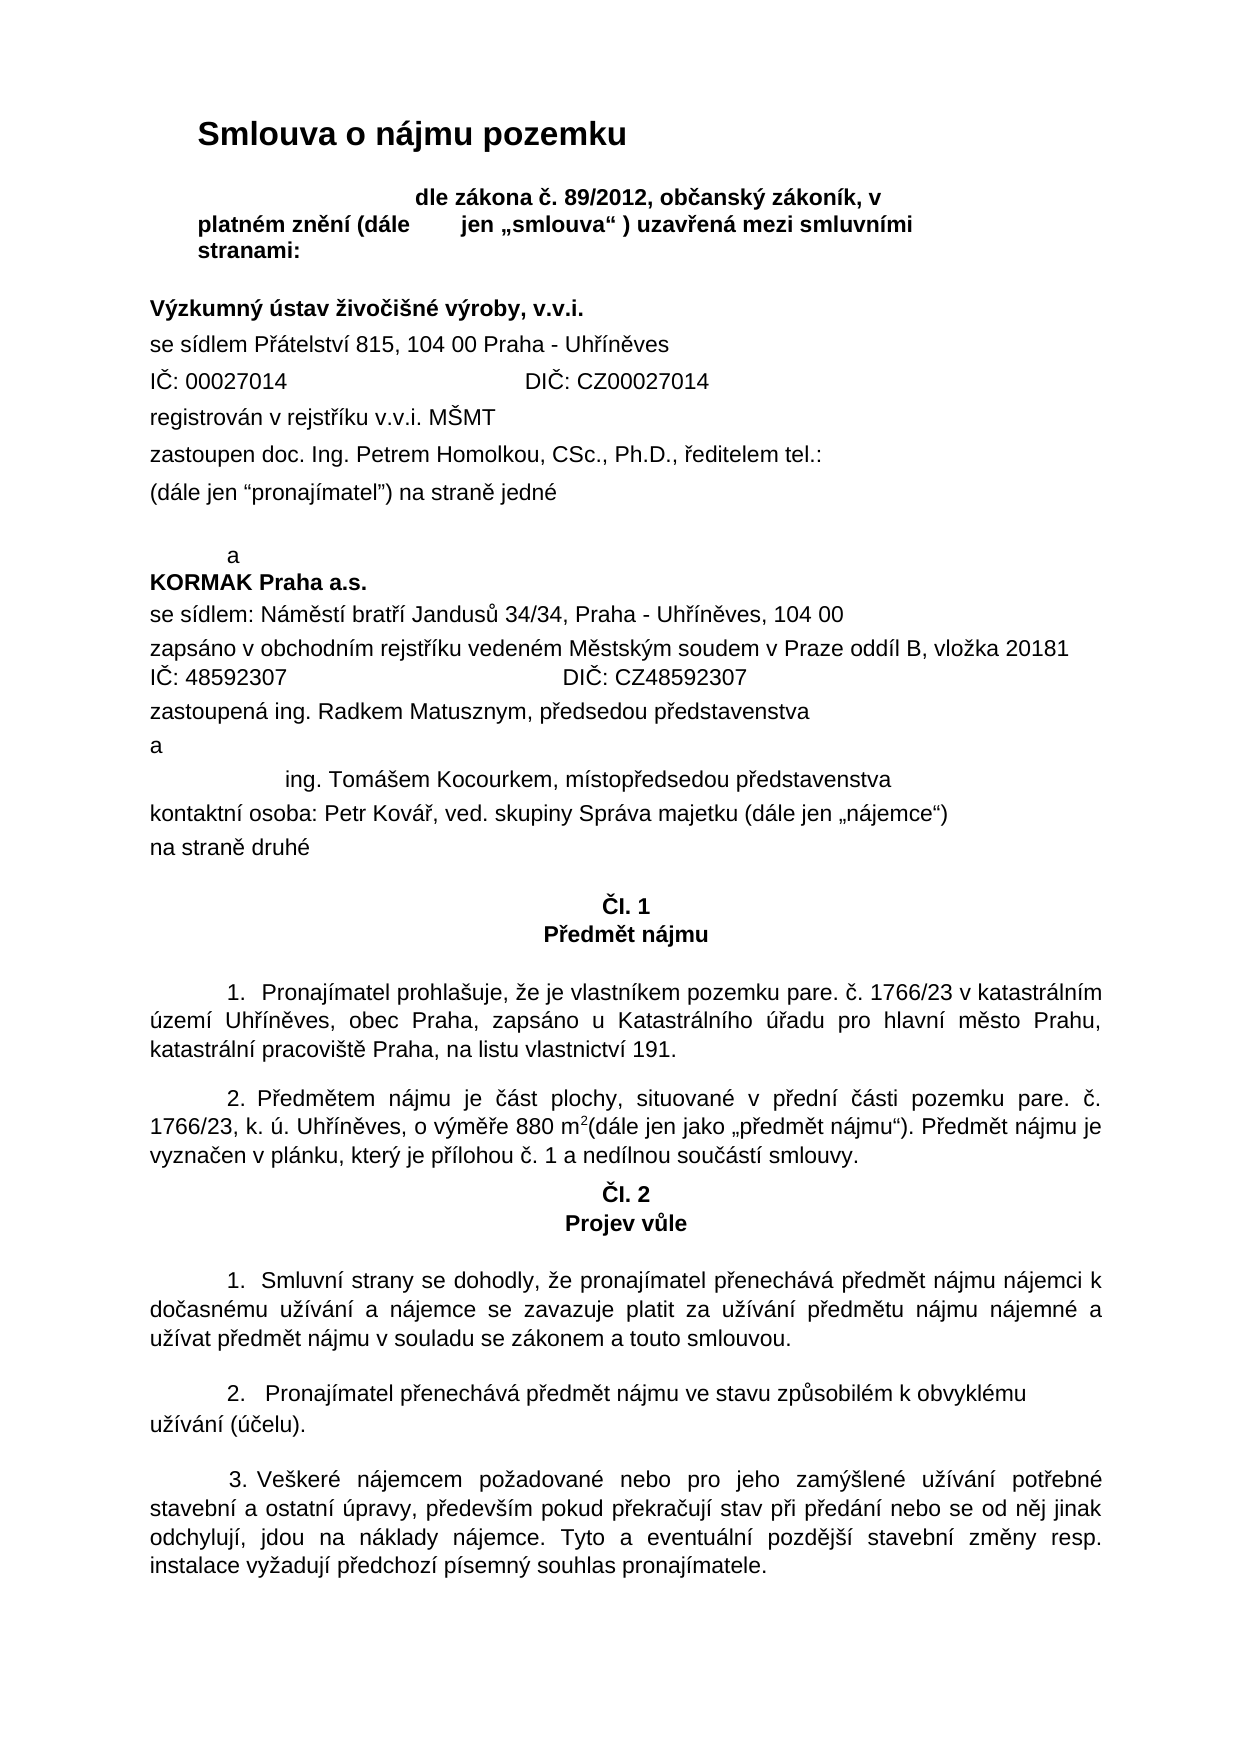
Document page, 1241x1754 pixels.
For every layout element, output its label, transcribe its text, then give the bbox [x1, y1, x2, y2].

text IČ: 00027014 DIČ: CZ00027014 [149, 368, 1103, 394]
text zastoupená ing. Radkem Matusznym, předsedou představenstva [149, 698, 1103, 724]
list Smluvní strany se dohodly, že pronajímatel přenechává předmět nájmu nájemci k dočasnému užívání a nájemce se zavazuje platit za užívání předmětu nájmu nájemné a užívat předmět nájmu v souladu se zákonem a touto smlouvou. [149, 1267, 1103, 1351]
text zastoupen doc. Ing. Petrem Homolkou, CSc., Ph.D., ředitelem tel.: [149, 441, 844, 467]
text Smlouva o nájmu pozemku [197, 114, 971, 153]
text se sídlem Přátelství 815, 104 00 Praha - Uhříněves [149, 331, 1103, 357]
text se sídlem: Náměstí bratří Jandusů 34/34, Praha - Uhříněves, 104 00 [149, 601, 1103, 627]
text dle zákona č. 89/2012, občanský zákoník, v platném znění (dále jen „smlouva“ ) uzavřená mezi smluvními stranami: [197, 184, 971, 263]
text zapsáno v obchodním rejstříku vedeném Městským soudem v Praze oddíl B, vložka 20181 [149, 635, 1103, 661]
list Pronajímatel prohlašuje, že je vlastníkem pozemku pare. č. 1766/23 v katastrálním území Uhříněves, obec Praha, zapsáno u Katastrálního úřadu pro hlavní město Prahu, katastrální pracoviště Praha, na listu vlastnictví 191. [149, 979, 1103, 1062]
text a [149, 542, 1103, 568]
text a [149, 732, 1103, 758]
subtitle ČI. 1 [149, 893, 1103, 919]
text KORMAK Praha a.s. [149, 568, 1103, 595]
text registrován v rejstříku v.v.i. MŠMT [149, 404, 1103, 431]
text ing. Tomášem Kocourkem, místopředsedou představenstva kontaktní osoba: Petr Kovář, ved. skupiny Správa majetku (dále jen „nájemce“) na straně druhé [149, 766, 955, 860]
text IČ: 48592307 DIČ: CZ48592307 [149, 664, 1103, 690]
list Pronajímatel přenechává předmět nájmu ve stavu způsobilém k obvyklému [149, 1380, 1103, 1407]
subtitle Předmět nájmu [149, 921, 1103, 948]
subtitle Projev vůle [149, 1209, 1103, 1236]
list Předmětem nájmu je část plochy, situované v přední části pozemku pare. č. 1766/23, k. ú. Uhříněves, o výměře 880 m2(dále jen jako „předmět nájmu“). Předmět nájmu je vyznačen v plánku, který je přílohou č. 1 a nedílnou součástí smlouvy. [149, 1084, 1103, 1168]
list Veškeré nájemcem požadované nebo pro jeho zamýšlené užívání potřebné stavební a ostatní úpravy, především pokud překračují stav při předání nebo se od něj jinak odchylují, jdou na náklady nájemce. Tyto a eventuální pozdější stavební změny resp. instalace vyžadují předchozí písemný souhlas pronajímatele. [149, 1466, 1103, 1579]
text užívání (účelu). [149, 1411, 1103, 1437]
text (dále jen “pronajímatel”) na straně jedné [149, 479, 888, 505]
subtitle ČI. 2 [149, 1181, 1103, 1207]
subtitle Výzkumný ústav živočišné výroby, v.v.i. [149, 294, 1103, 321]
